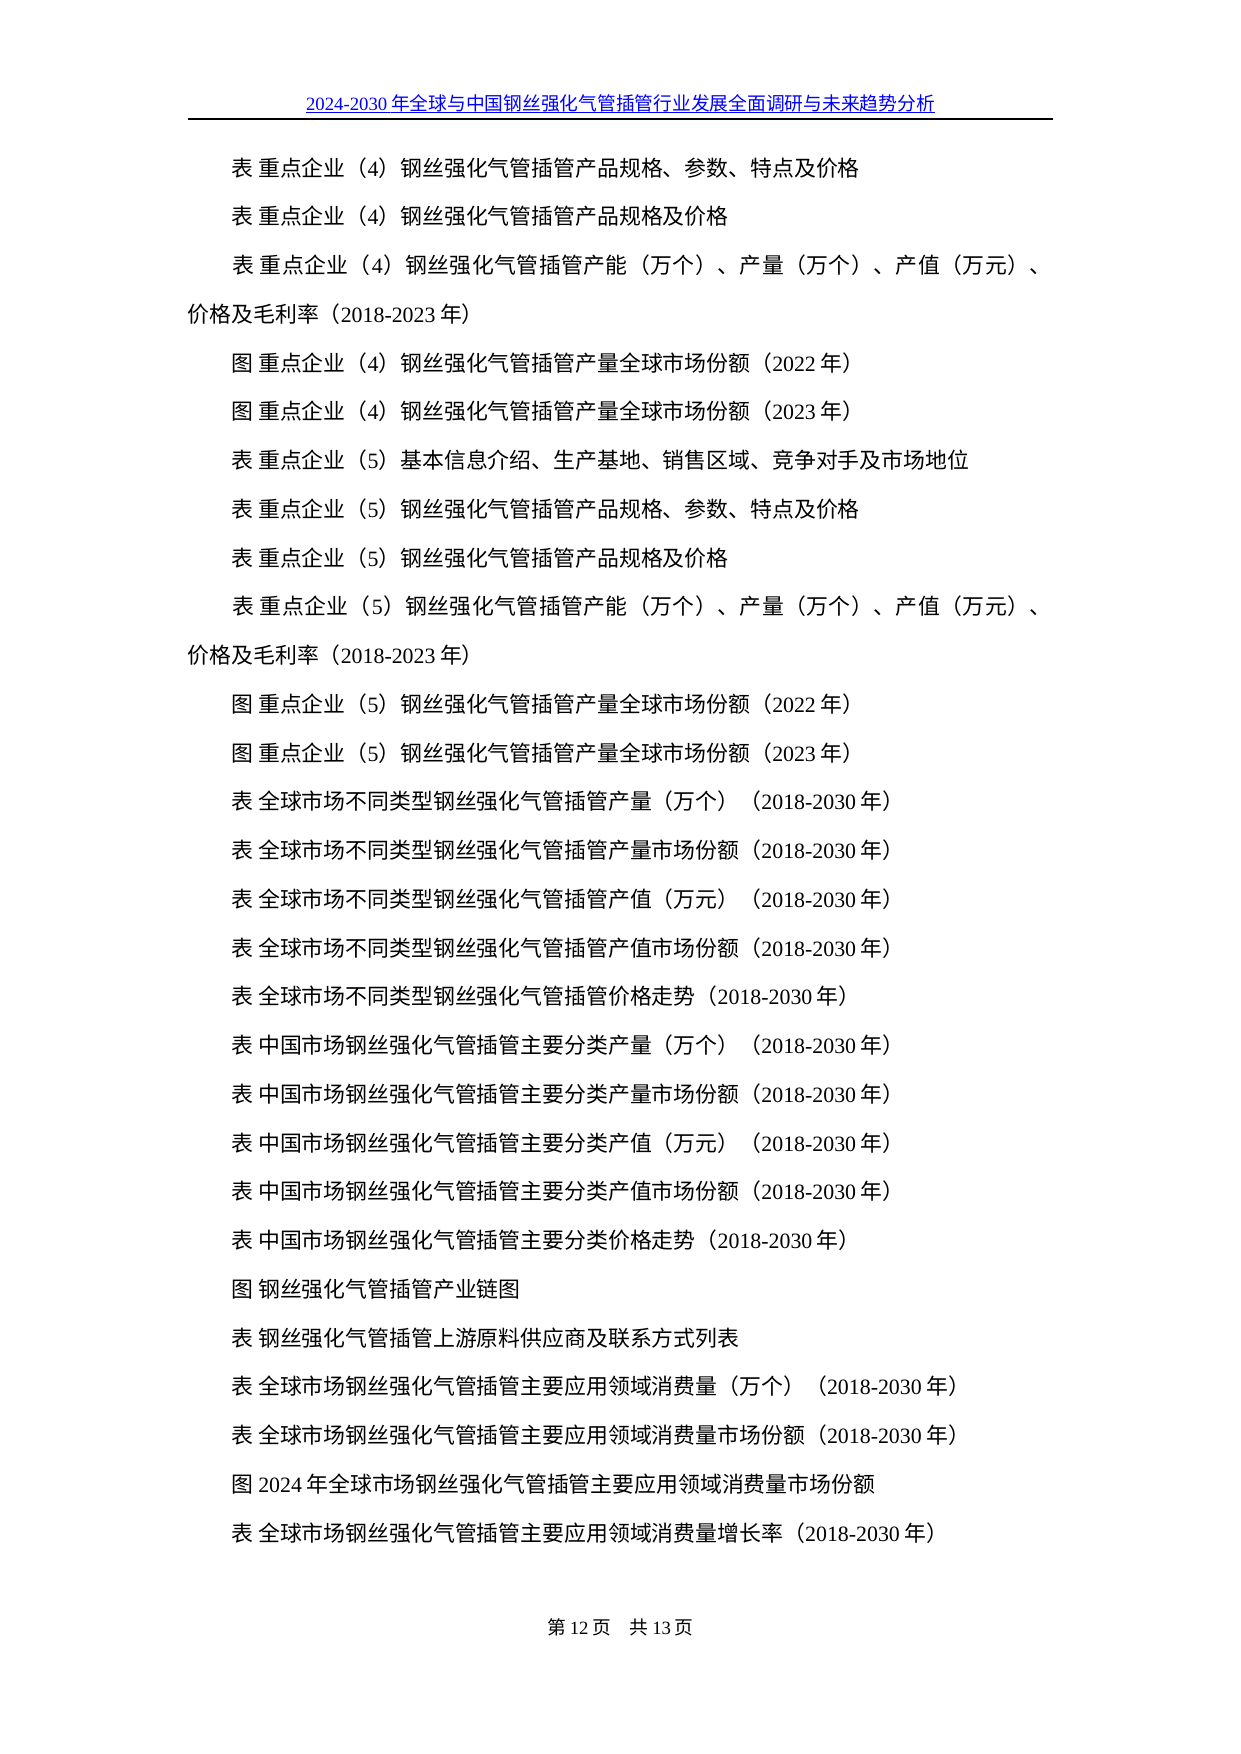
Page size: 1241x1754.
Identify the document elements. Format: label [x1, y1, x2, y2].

text [187, 150, 1053, 1548]
